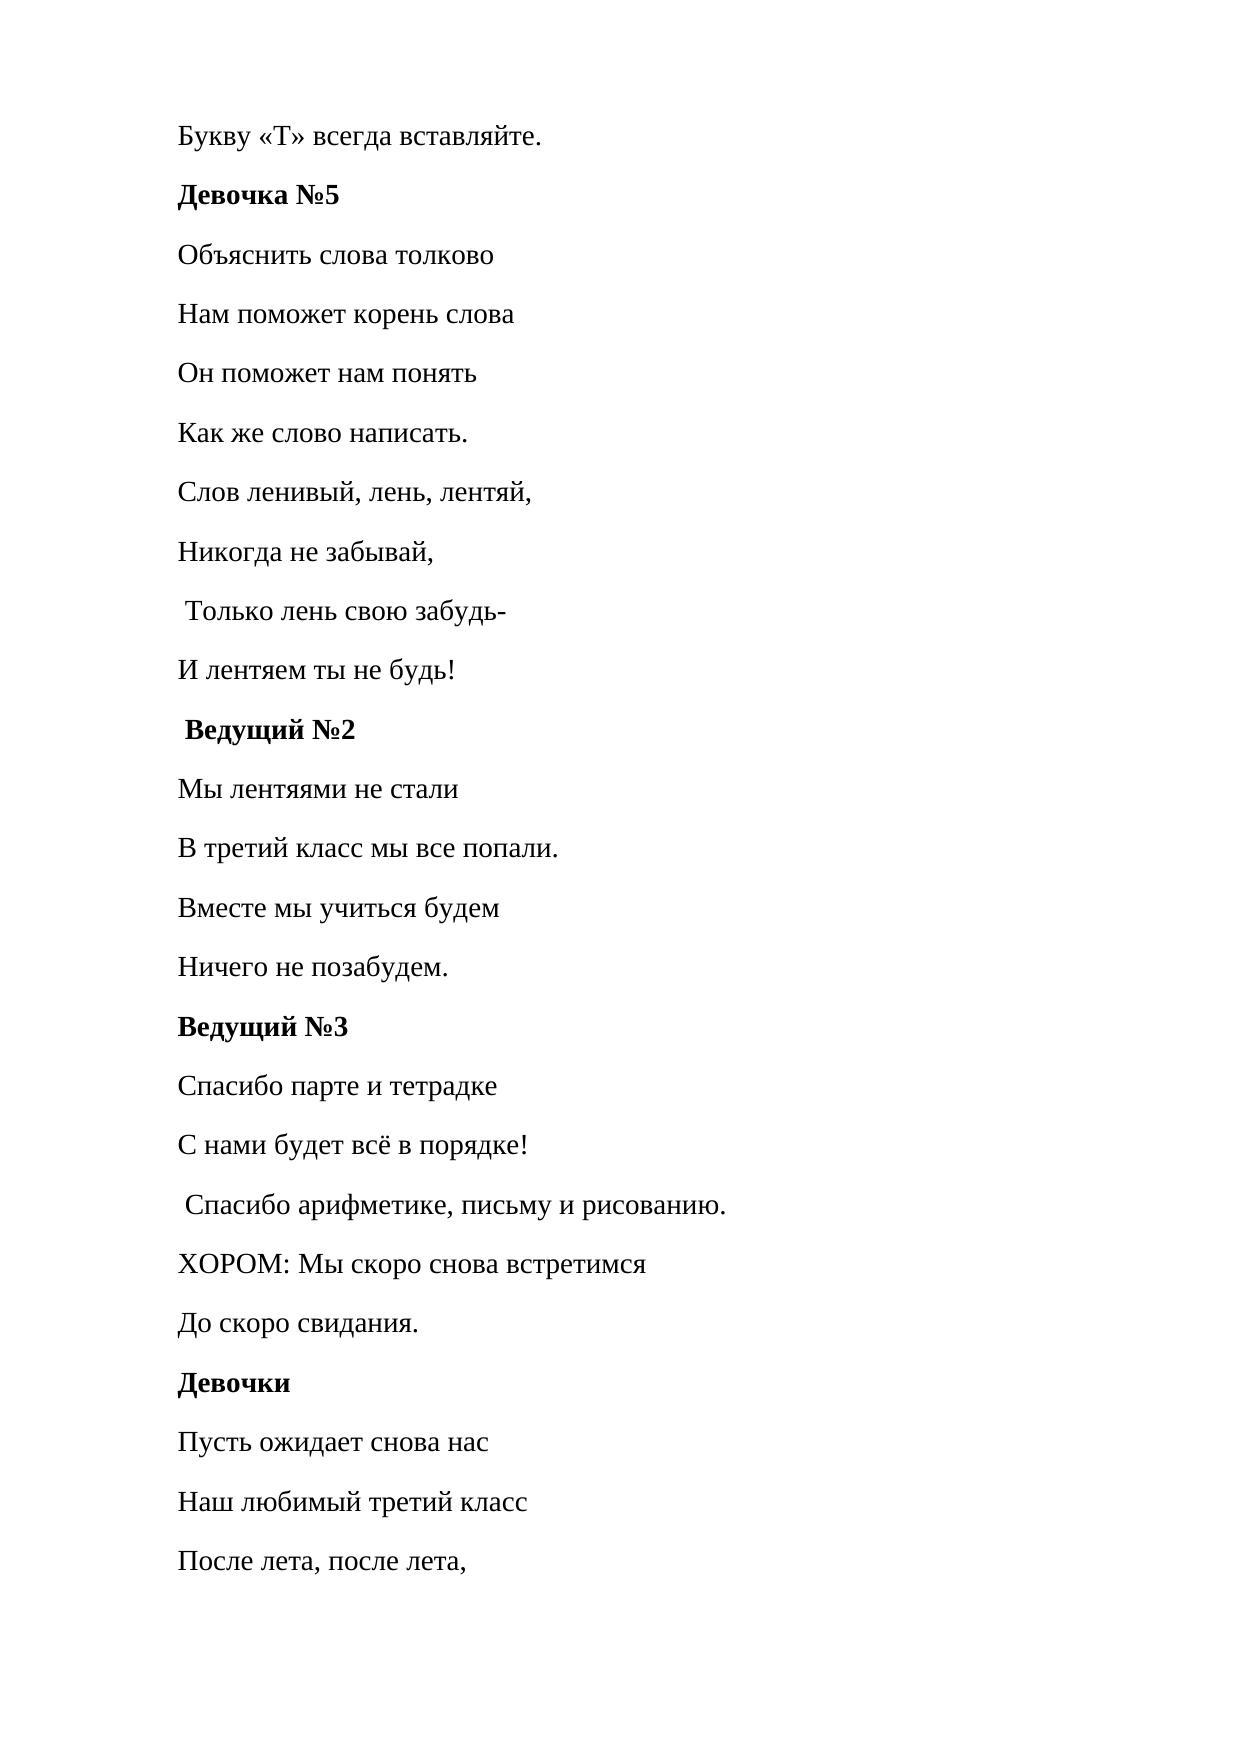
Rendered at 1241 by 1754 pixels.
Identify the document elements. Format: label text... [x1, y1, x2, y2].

text После лета, после лета, [177, 1543, 1152, 1577]
text Слов ленивый, лень, лентяй, [177, 474, 1152, 508]
text Ничего не позабудем. [177, 949, 1152, 983]
text В третий класс мы все попали. [177, 831, 1152, 864]
text Вместе мы учиться будем [177, 890, 1152, 923]
text Наш любимый третий класс [177, 1484, 1152, 1517]
text И лентяем ты не будь! [177, 652, 1152, 686]
text ХОРОМ: Мы скоро снова встретимся [177, 1246, 1152, 1280]
text До скоро свидания. [177, 1306, 1152, 1339]
text Девочка №5 [177, 177, 1152, 211]
text Спасибо арифметике, письму и рисованию. [177, 1187, 1152, 1220]
text Девочки [177, 1365, 1152, 1398]
text Пусть ожидает снова нас [177, 1424, 1152, 1458]
text Спасибо парте и тетрадке [177, 1068, 1152, 1102]
text Мы лентяями не стали [177, 771, 1152, 805]
text Букву «Т» всегда вставляйте. [177, 118, 1152, 152]
text Нам поможет корень слова [177, 296, 1152, 330]
text Он поможет нам понять [177, 356, 1152, 389]
text Ведущий №2 [177, 712, 1152, 745]
text С нами будет всё в порядке! [177, 1127, 1152, 1161]
text Объяснить слова толково [177, 237, 1152, 270]
text Ведущий №3 [177, 1009, 1152, 1042]
text Как же слово написать. [177, 415, 1152, 448]
text Никогда не забывай, [177, 534, 1152, 567]
text Только лень свою забудь- [177, 593, 1152, 627]
